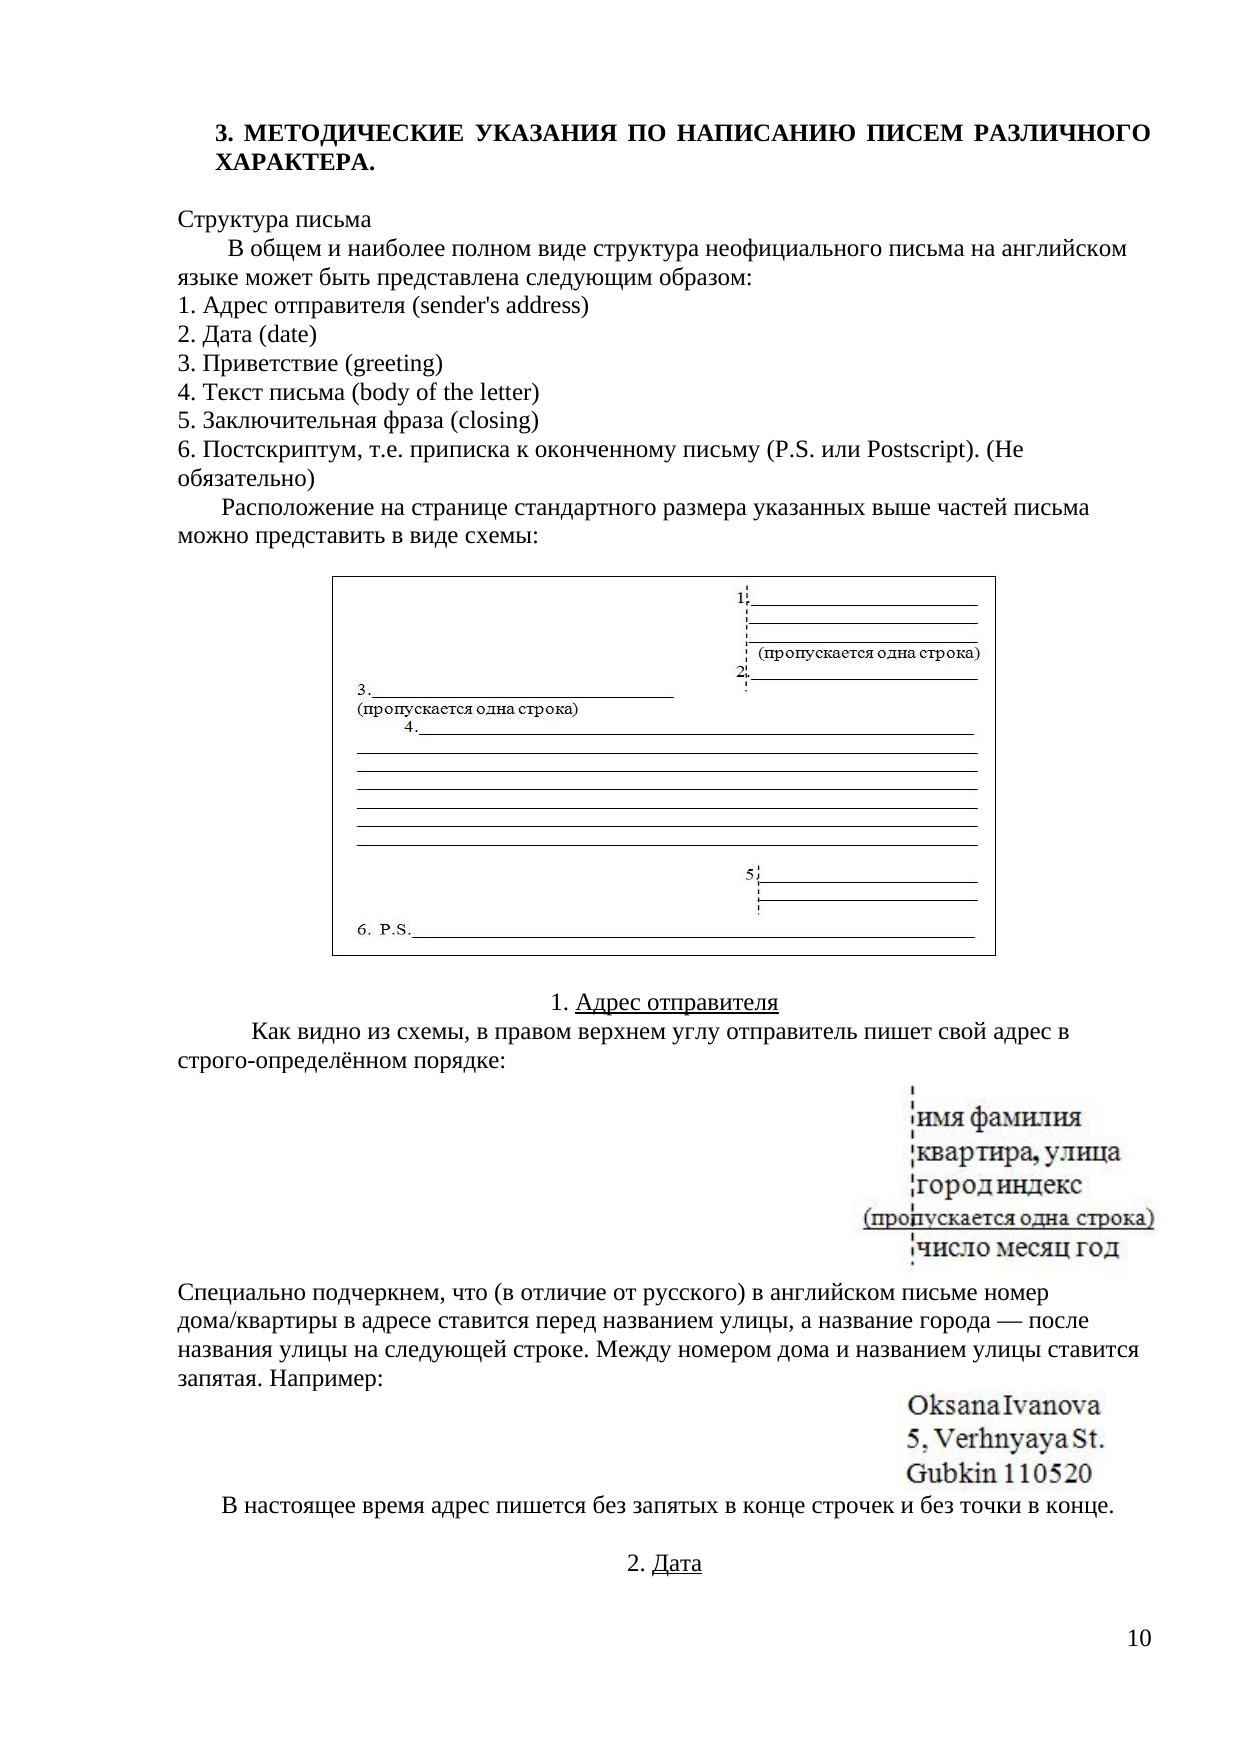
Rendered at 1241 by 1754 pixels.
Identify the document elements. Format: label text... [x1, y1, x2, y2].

picture [177, 1073, 1159, 1277]
picture [330, 574, 998, 959]
text Структура письма [177, 204, 1152, 233]
text В общем и наиболее полном виде структура неофициального письма на английском языке может быть представлена следующим образом: 1. Адрес отправителя (sender's address) 2. Дата (date) 3. Приветствие (greeting) 4. Текст письма (body of the letter) 5. Заключительная фраза (closing) 6. Постскриптум, т.е. приписка к оконченному письму (P.S. или Postscript). (Не обязательно) Расположение на странице стандартного размера указанных выше частей письма можно представить в виде схемы: [177, 233, 1152, 549]
text 3. МЕТОДИЧЕСКИЕ УКАЗАНИЯ ПО НАПИСАНИЮ ПИСЕМ РАЗЛИЧНОГО ХАРАКТЕРА. [215, 118, 1152, 176]
text 2. Дата [177, 1548, 1152, 1577]
text Как видно из схемы, в правом верхнем углу отправитель пишет свой адрес в строго-определённом порядке: Специально подчеркнем, что (в отличие от русского) в английском письме номер дома/квартиры в адресе ставится перед названием улицы, а название города — после названия улицы на следующей строке. Между номером дома и названием улицы ставится запятая. Например: В настоящее время адрес пишется без запятых в конце строчек и без точки в конце. [177, 1016, 1152, 1073]
picture [177, 1391, 1109, 1491]
